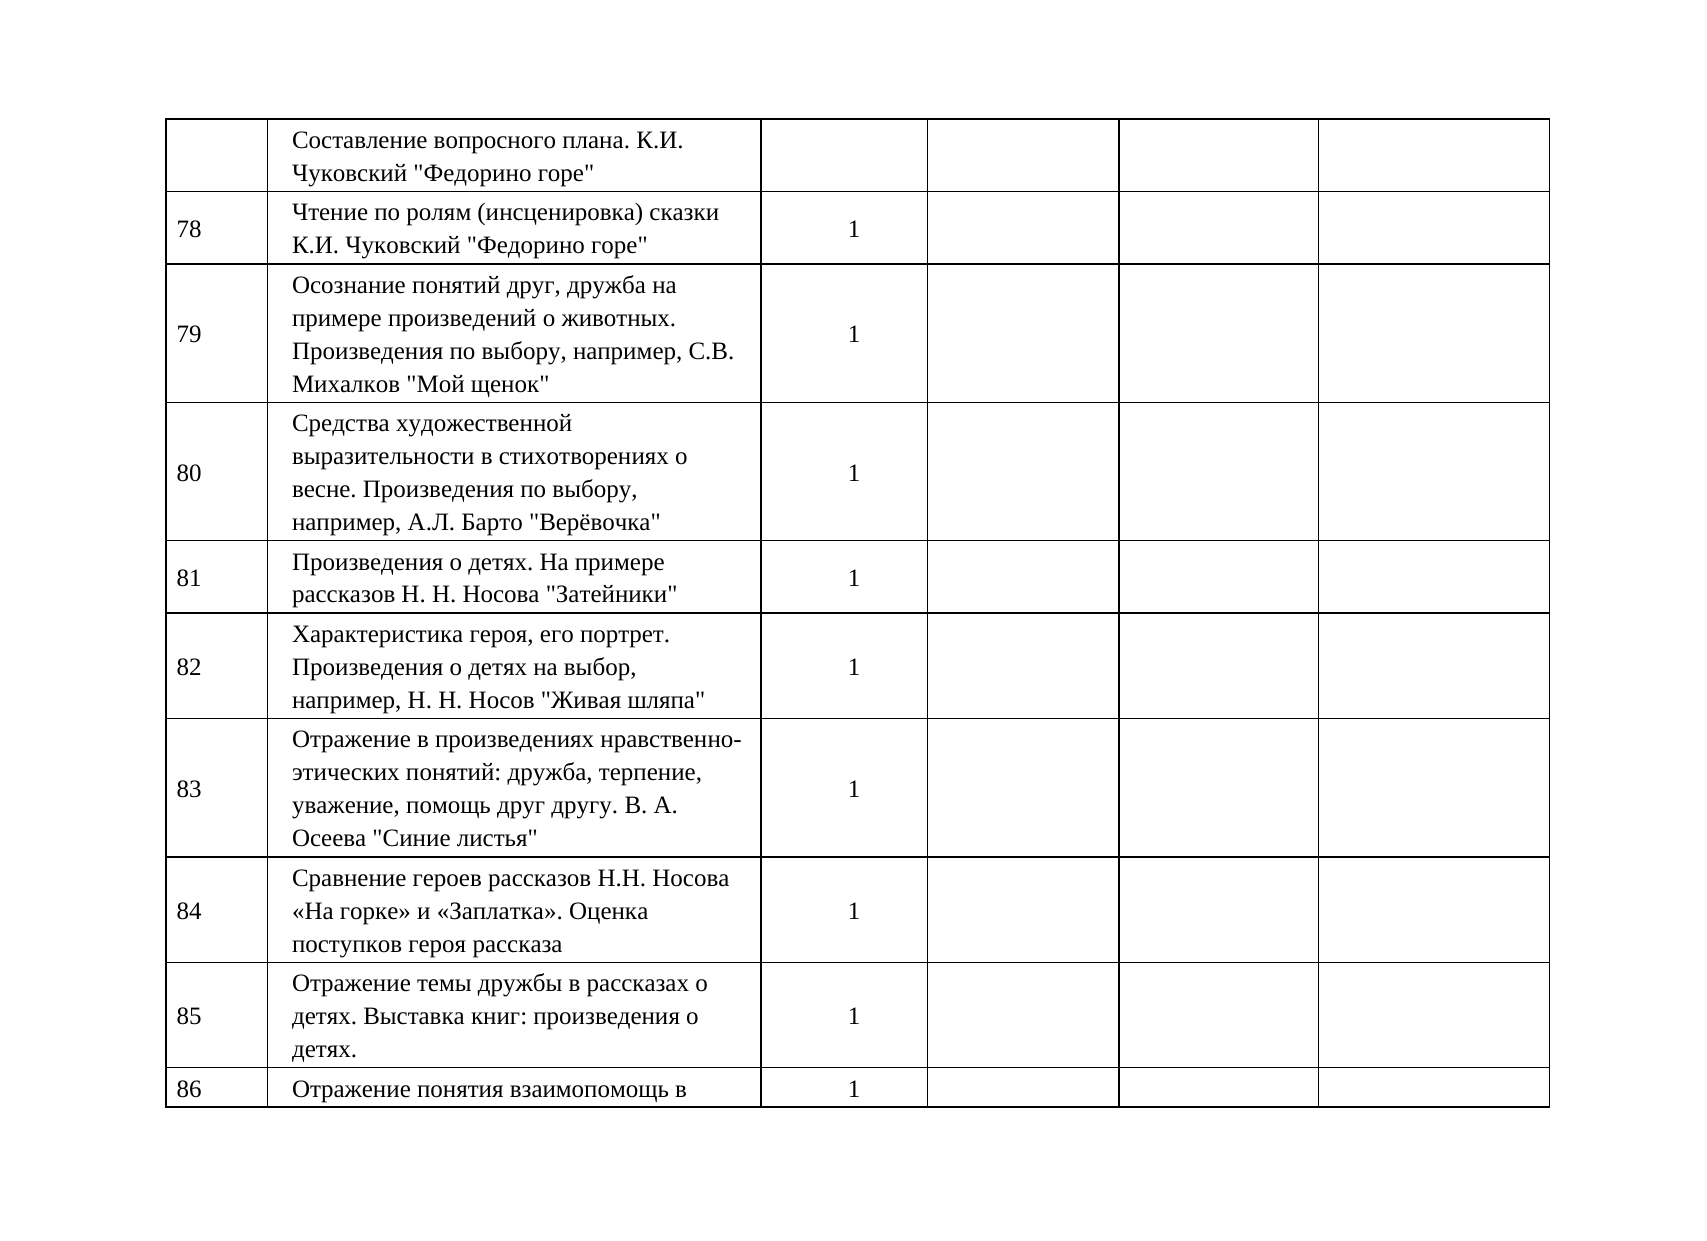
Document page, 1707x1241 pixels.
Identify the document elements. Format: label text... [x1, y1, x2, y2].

table_cell [1319, 719, 1549, 856]
table_cell [928, 192, 1118, 263]
table_cell 85 [167, 963, 267, 1067]
table_cell 1 [762, 541, 927, 612]
table_cell 86 [167, 1068, 267, 1106]
table_cell Характеристика героя, его портрет. Произведения о детях на выбор, например, Н. Н. Носов "Живая шляпа" [268, 614, 760, 718]
table_cell Сравнение героев рассказов Н.Н. Носова «На горке» и «Заплатка». Оценка поступков героя рассказа [268, 858, 760, 961]
table_cell 78 [167, 192, 267, 263]
table_cell [1120, 120, 1318, 191]
table_cell [1319, 265, 1549, 401]
table_cell [928, 120, 1118, 191]
table_cell [1319, 614, 1549, 718]
table_cell [1120, 719, 1318, 856]
table_cell [928, 858, 1118, 961]
table_cell 1 [762, 120, 927, 191]
table_cell 77 [167, 120, 267, 191]
table_cell Произведения о детях. На примере рассказов Н. Н. Носова "Затейники" [268, 541, 760, 612]
table_cell 83 [167, 719, 267, 856]
table_cell [1319, 403, 1549, 540]
table_cell [1120, 403, 1318, 540]
table_cell [1120, 265, 1318, 401]
table_cell Отражение темы дружбы в рассказах о детях. Выставка книг: произведения о детях. [268, 963, 760, 1067]
table_cell [928, 614, 1118, 718]
table_cell 1 [762, 719, 927, 856]
table_cell 1 [762, 403, 927, 540]
table_cell 79 [167, 265, 267, 401]
table_cell [928, 541, 1118, 612]
table_cell [1319, 1068, 1549, 1106]
table_cell [1319, 541, 1549, 612]
table_cell [1319, 963, 1549, 1067]
table_cell [1120, 1068, 1318, 1106]
table_cell Осознание понятий друг, дружба на примере произведений о животных. Произведения по выбору, например, С.В. Михалков "Мой щенок" [268, 265, 760, 401]
table_cell 1 [762, 858, 927, 961]
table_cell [268, 1068, 760, 1106]
table_cell [928, 265, 1118, 401]
table_cell [1120, 614, 1318, 718]
table_cell 80 [167, 403, 267, 540]
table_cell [268, 120, 760, 191]
table_cell [928, 403, 1118, 540]
table_cell [1120, 541, 1318, 612]
table_cell 82 [167, 614, 267, 718]
table_cell [1319, 858, 1549, 961]
table_cell [1120, 192, 1318, 263]
table_cell 1 [762, 192, 927, 263]
table_cell 1 [762, 614, 927, 718]
table_cell 84 [167, 858, 267, 961]
table_cell Отражение в произведениях нравственно-этических понятий: дружба, терпение, уважение, помощь друг другу. В. А. Осеева "Синие листья" [268, 719, 760, 856]
table_cell [928, 963, 1118, 1067]
table_cell [1319, 192, 1549, 263]
table_cell [928, 719, 1118, 856]
table_cell 1 [762, 963, 927, 1067]
table_cell 81 [167, 541, 267, 612]
table_cell [1120, 963, 1318, 1067]
table_cell [1120, 858, 1318, 961]
table_cell [928, 1068, 1118, 1106]
table_cell [1319, 120, 1549, 191]
table_cell Средства художественной выразительности в стихотворениях о весне. Произведения по выбору, например, А.Л. Барто "Верёвочка" [268, 403, 760, 540]
table_cell Чтение по ролям (инсценировка) сказки К.И. Чуковский "Федорино горе" [268, 192, 760, 263]
table_cell 1 [762, 1068, 927, 1106]
table_cell 1 [762, 265, 927, 401]
